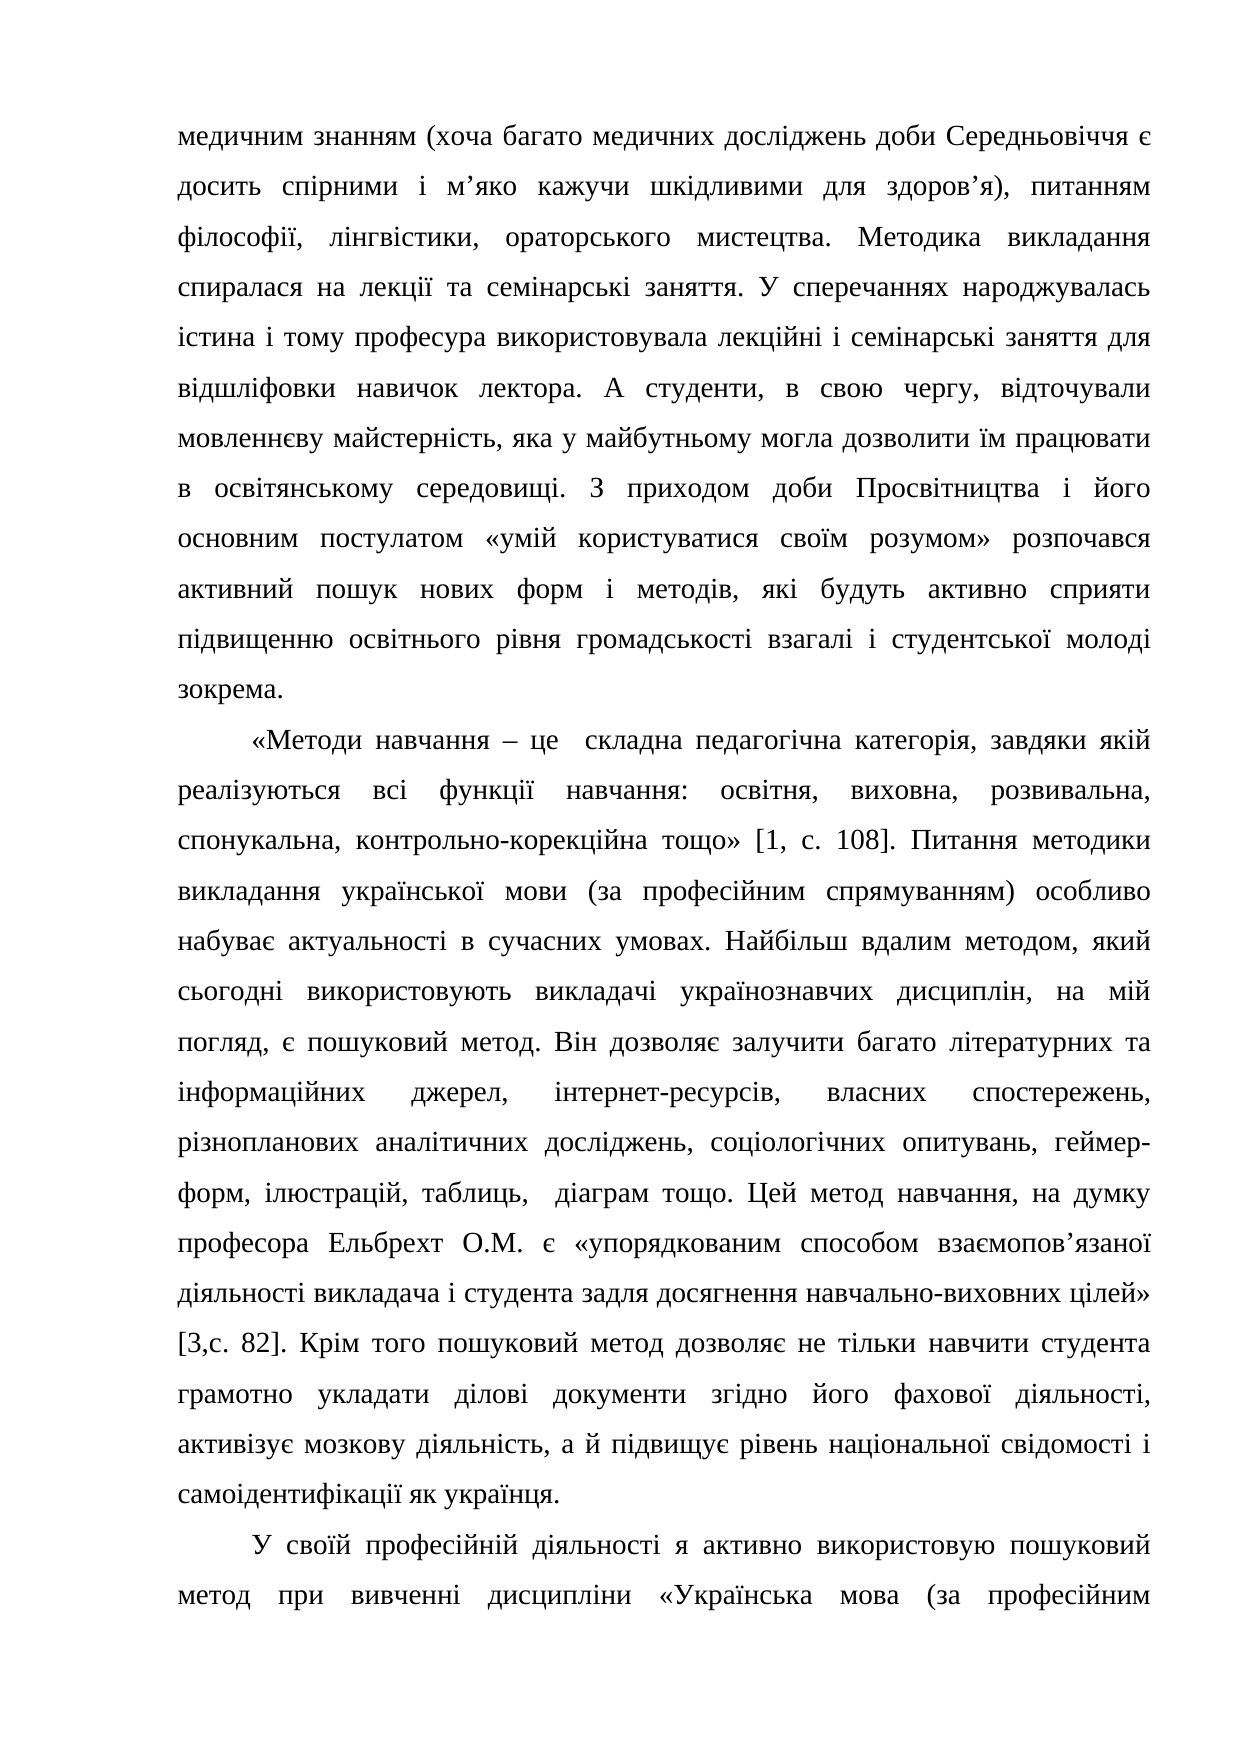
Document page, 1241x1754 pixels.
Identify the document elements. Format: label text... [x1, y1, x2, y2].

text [177, 118, 1152, 705]
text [177, 1527, 1152, 1611]
text «Методи навчання – це складна педагогічна категорія, завдяки якій реалізуються всі функції навчання: освітня, виховна, розвивальна, спонукальна, контрольно-корекційна тощо» [1, с. 108]. Питання методики викладання української мови (за професійним спрямуванням) особливо набуває актуальності в сучасних умовах. Найбільш вдалим методом, який сьогодні використовують викладачі українознавчих дисциплін, на мій погляд, є пошуковий метод. Він дозволяє залучити багато літературних та інформаційних джерел, інтернет-ресурсів, власних спостережень, різнопланових аналітичних досліджень, соціологічних опитувань, геймер-форм, ілюстрацій, таблиць, діаграм тощо. Цей метод навчання, на думку професора Ельбрехт О.М. є «упорядкованим способом взаємопов’язаної діяльності викладача і студента задля досягнення навчально-виховних цілей» [3,с. 82]. Крім того пошуковий метод дозволяє не тільки навчити студента грамотно укладати ділові документи згідно його фахової діяльності, активізує мозкову діяльність, а й підвищує рівень національної свідомості і самоідентифікації як українця. [177, 722, 1152, 1510]
